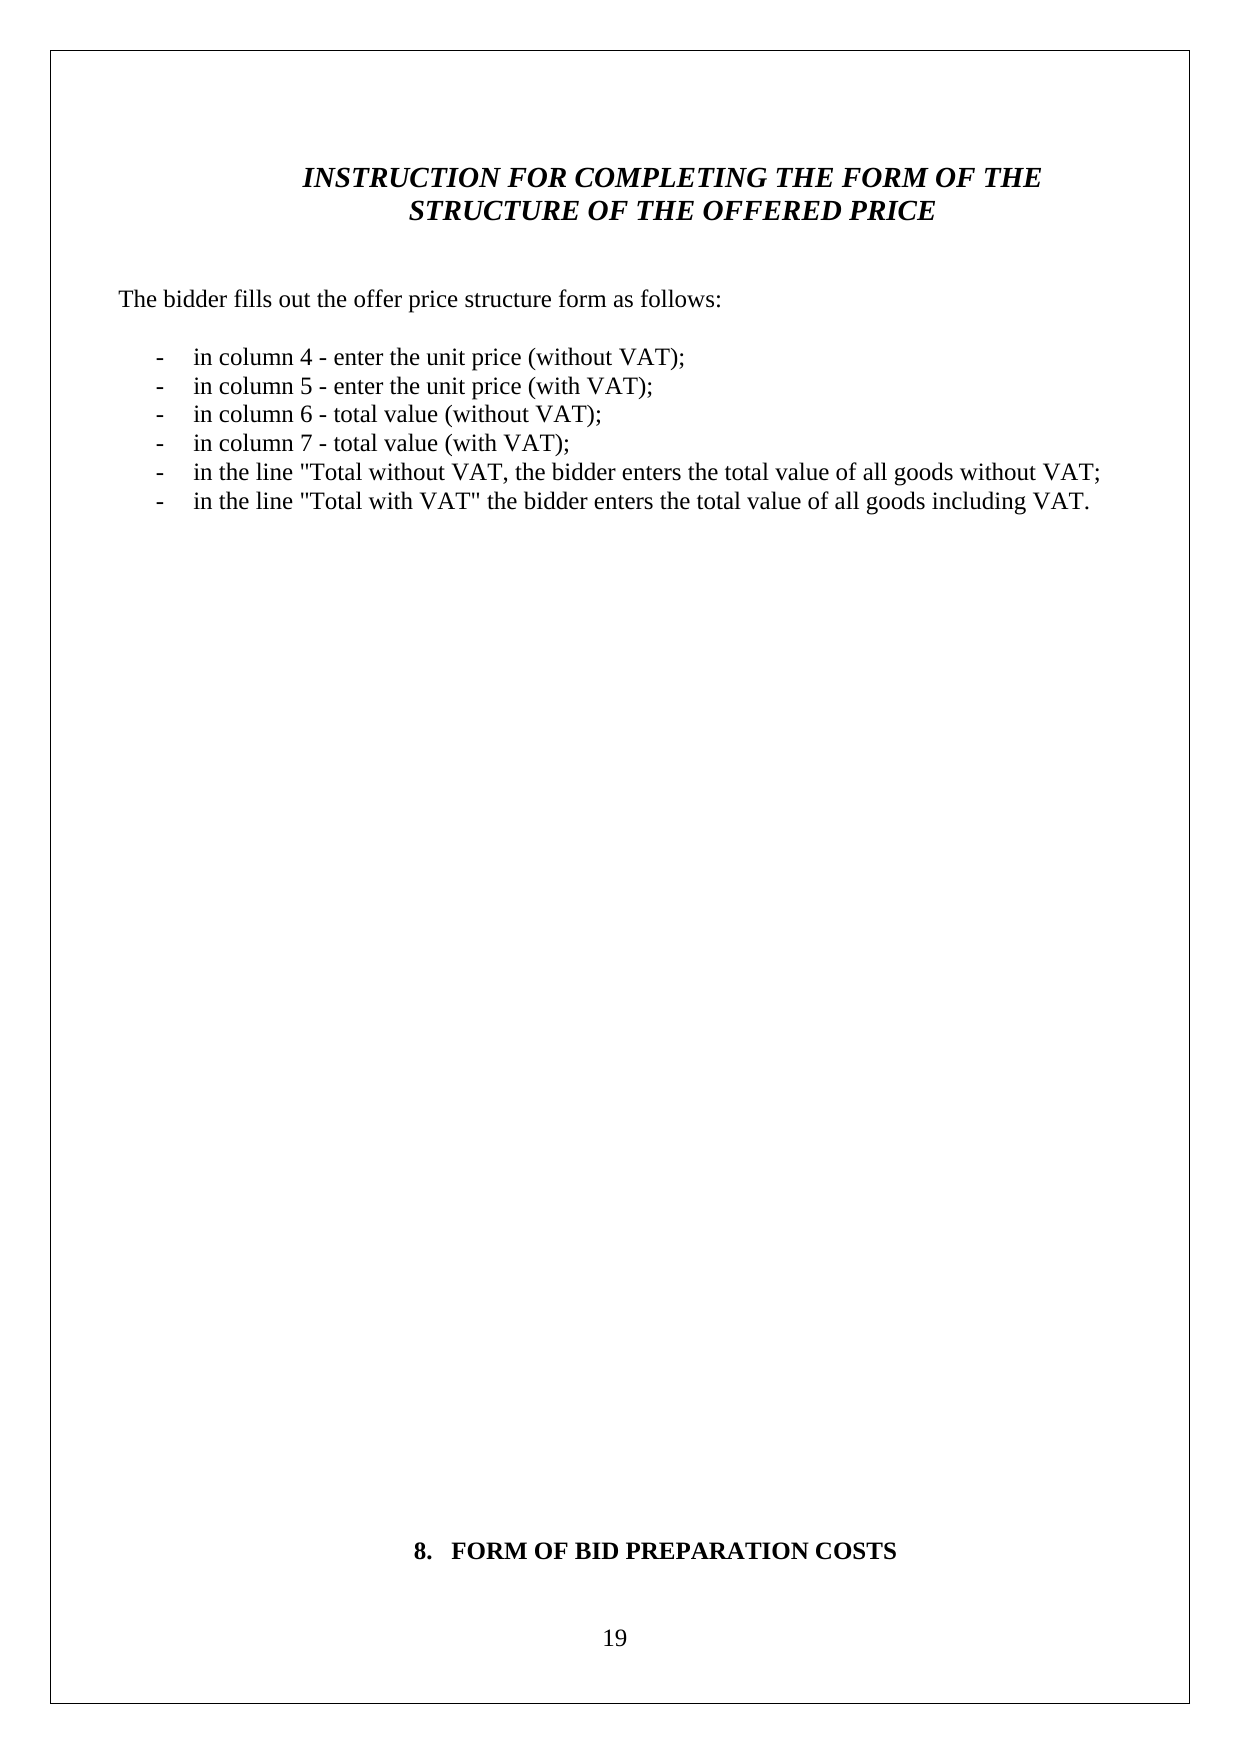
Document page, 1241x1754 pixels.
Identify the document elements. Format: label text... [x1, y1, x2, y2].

list in the line "Total with VAT" the bidder enters the total value of all goods including VAT. [156, 486, 1111, 514]
list in column 6 - total value (without VAT); [156, 399, 1111, 428]
list in column 7 - total value (with VAT); [156, 428, 1111, 457]
list FORM OF BID PREPARATION COSTS [200, 1536, 1111, 1564]
list INSTRUCTION FOR COMPLETING THE FORM OF THE STRUCTURE OF THE OFFERED PRICE [237, 160, 1111, 227]
list in column 4 - enter the unit price (without VAT); [156, 342, 1111, 371]
list in column 5 - enter the unit price (with VAT); [156, 371, 1111, 399]
list in the line "Total without VAT, the bidder enters the total value of all goods without VAT; [156, 457, 1111, 486]
text The bidder fills out the offer price structure form as follows: [118, 284, 1111, 313]
